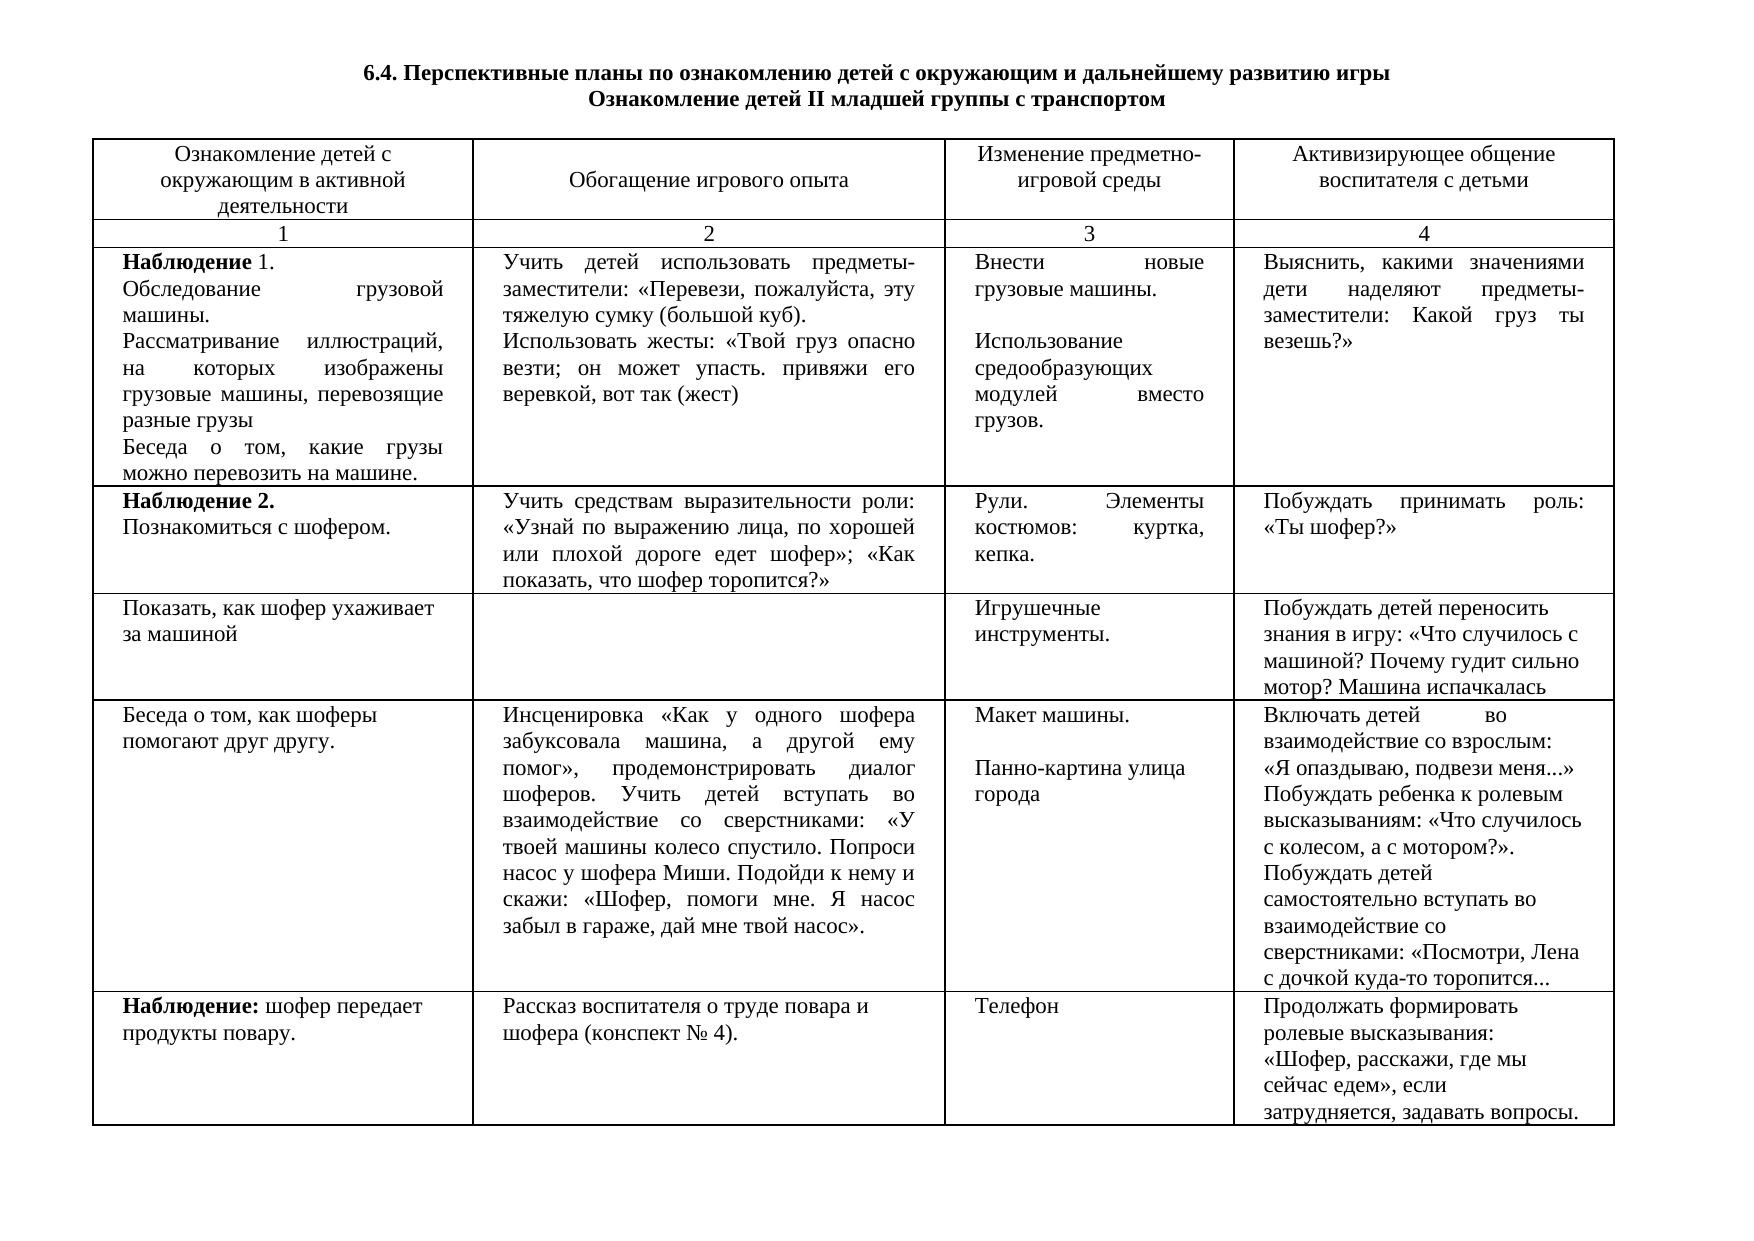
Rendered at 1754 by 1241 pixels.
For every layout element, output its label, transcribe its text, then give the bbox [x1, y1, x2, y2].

table_cell Беседа о том, как шоферы помогают друг другу. [94, 701, 472, 991]
table_header Обогащение игрового опыта [474, 140, 944, 219]
table_cell Продолжать формировать ролевые высказывания: «Шофер, расскажи, где мы сейчас едем», если затрудняется, задавать вопросы. [1235, 992, 1613, 1124]
table_cell 3 [946, 220, 1233, 247]
table_header Ознакомление детей с окружающим в активной деятельности [94, 140, 472, 219]
table_cell Наблюдение 1. Обследование грузовой машины. Рассматривание иллюстраций, на которых изображены грузовые машины, перевозящие разные грузы Беседа о том, какие грузы можно перевозить на машине. [94, 248, 472, 485]
table_cell Макет машины. Панно-картина улица города [946, 701, 1233, 991]
table_cell [474, 594, 944, 699]
table_cell Рассказ воспитателя о труде повара и шофера (конспект № 4). [474, 992, 944, 1124]
table_cell Включать детей во взаимодействие со взрослым: «Я опаздываю, подвези меня...» Побуждать ребенка к ролевым высказываниям: «Что случилось с колесом, а с мотором?». Побуждать детей самостоятельно вступать во взаимодействие со сверстниками: «Посмотри, Лена с дочкой куда-то торопится... [1235, 701, 1613, 991]
text Ознакомление детей II младшей группы с транспортом [118, 85, 1636, 112]
table_cell Рули. Элементы костюмов: куртка, кепка. [946, 487, 1233, 592]
table_cell Учить детей использовать предметы-заместители: «Перевези, пожалуйста, эту тяжелую сумку (большой куб). Использовать жесты: «Твой груз опасно везти; он может упасть. привяжи его веревкой, вот так (жест) [474, 248, 944, 485]
table_cell 1 [94, 220, 472, 247]
text 6.4. Перспективные планы по ознакомлению детей с окружающим и дальнейшему развитию игры [118, 59, 1636, 85]
table_cell Наблюдение: шофер передает продукты повару. [94, 992, 472, 1124]
table_cell 2 [474, 220, 944, 247]
table_cell Учить средствам выразительности роли: «Узнай по выражению лица, по хорошей или плохой дороге едет шофер»; «Как показать, что шофер торопится?» [474, 487, 944, 592]
table_cell Побуждать принимать роль: «Ты шофер?» [1235, 487, 1613, 592]
table_cell Внести новые грузовые машины. Использование средообразующих модулей вместо грузов. [946, 248, 1233, 485]
table_header Активизирующее общение воспитателя с детьми [1235, 140, 1613, 219]
table_cell Игрушечные инструменты. [946, 594, 1233, 699]
table_cell Инсценировка «Как у одного шофера забуксовала машина, а другой ему помог», продемонстрировать диалог шоферов. Учить детей вступать во взаимодействие со сверстниками: «У твоей машины колесо спустило. Попроси насос у шофера Миши. Подойди к нему и скажи: «Шофер, помоги мне. Я насос забыл в гараже, дай мне твой насос». [474, 701, 944, 991]
table_cell Побуждать детей переносить знания в игру: «Что случилось с машиной? Почему гудит сильно мотор? Машина испачкалась [1235, 594, 1613, 699]
table_cell 4 [1235, 220, 1613, 247]
table_cell Телефон [946, 992, 1233, 1124]
table_cell Наблюдение 2. Познакомиться с шофером. [94, 487, 472, 592]
table_cell Показать, как шофер ухаживает за машиной [94, 594, 472, 699]
table_header Изменение предметно-игровой среды [946, 140, 1233, 219]
table_cell Выяснить, какими значениями дети наделяют предметы-заместители: Какой груз ты везешь?» [1235, 248, 1613, 485]
